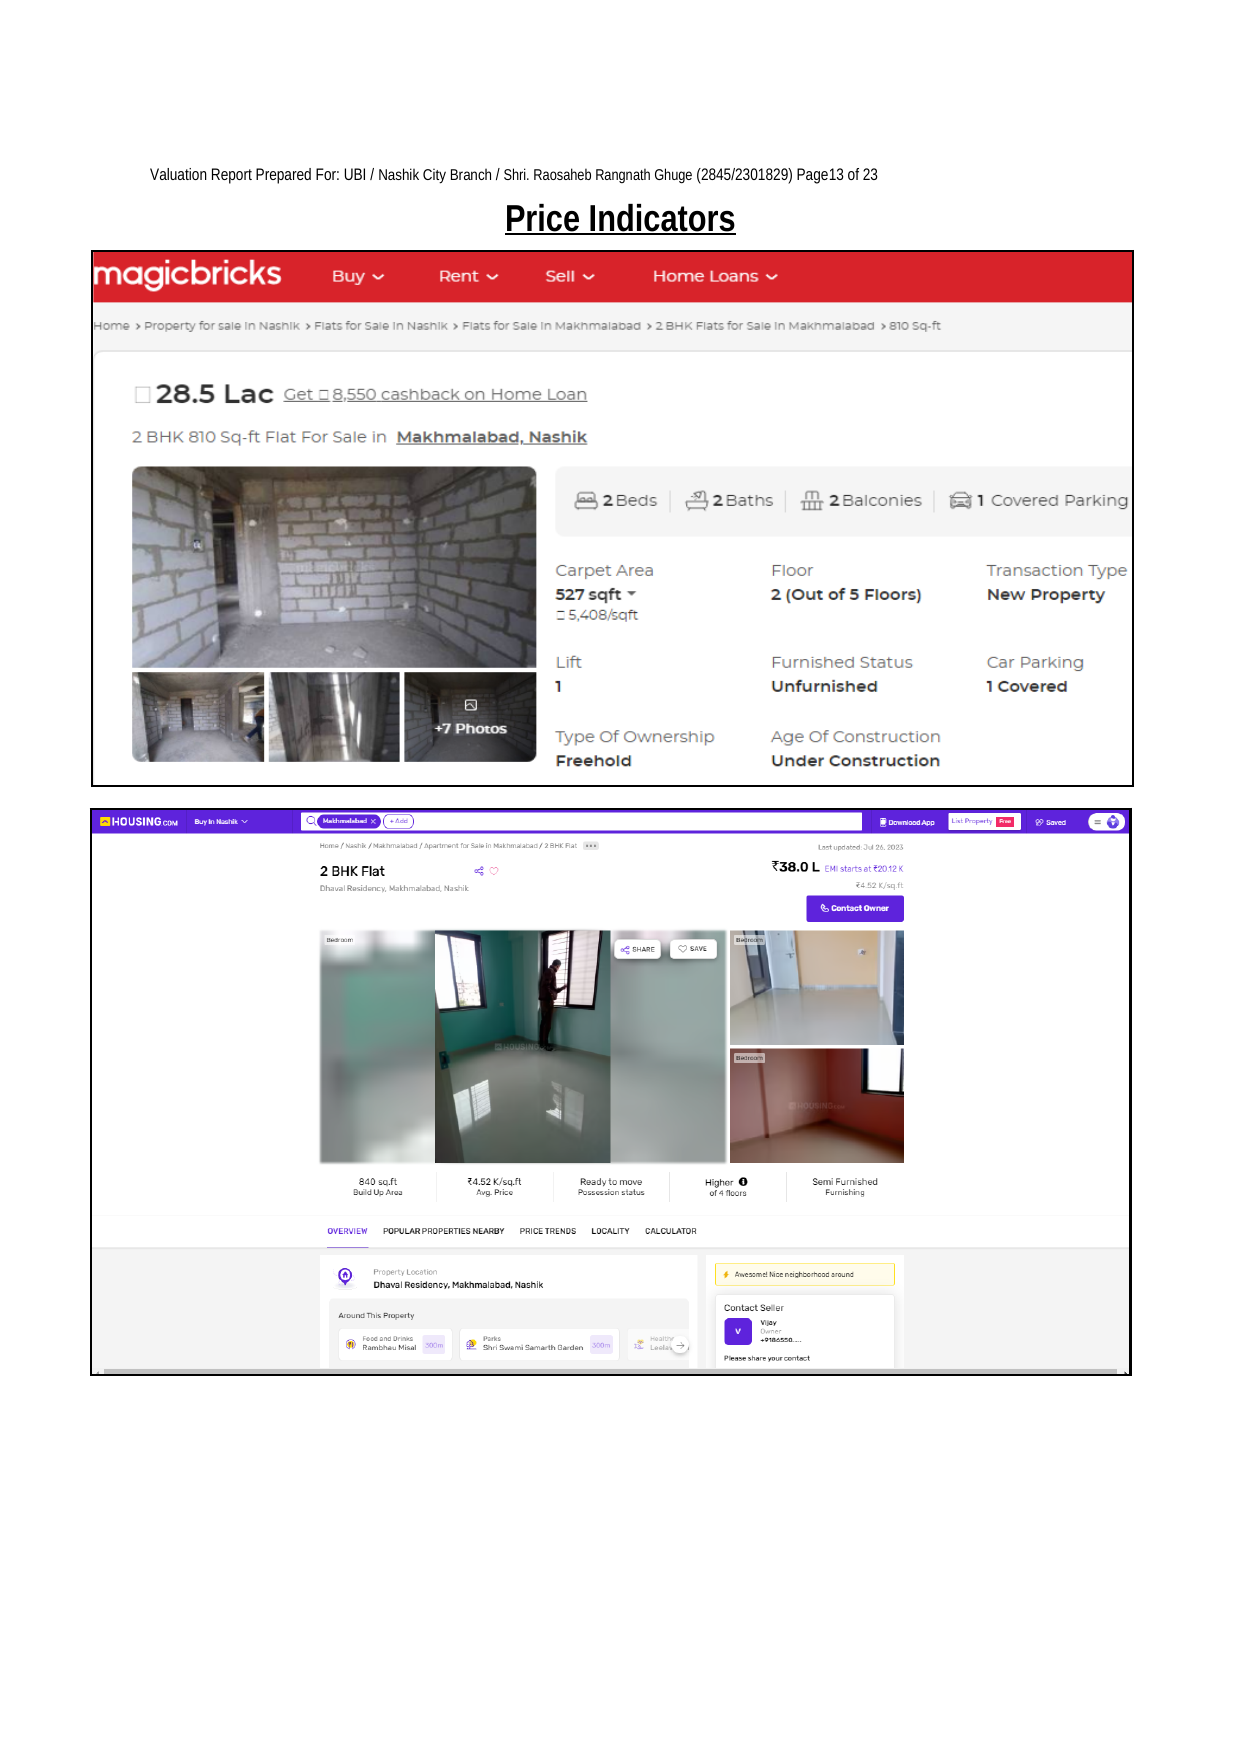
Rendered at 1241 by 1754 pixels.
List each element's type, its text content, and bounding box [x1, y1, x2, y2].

picture [93, 252, 1132, 785]
text Price Indicators [150, 196, 1090, 239]
picture [92, 810, 1129, 1374]
